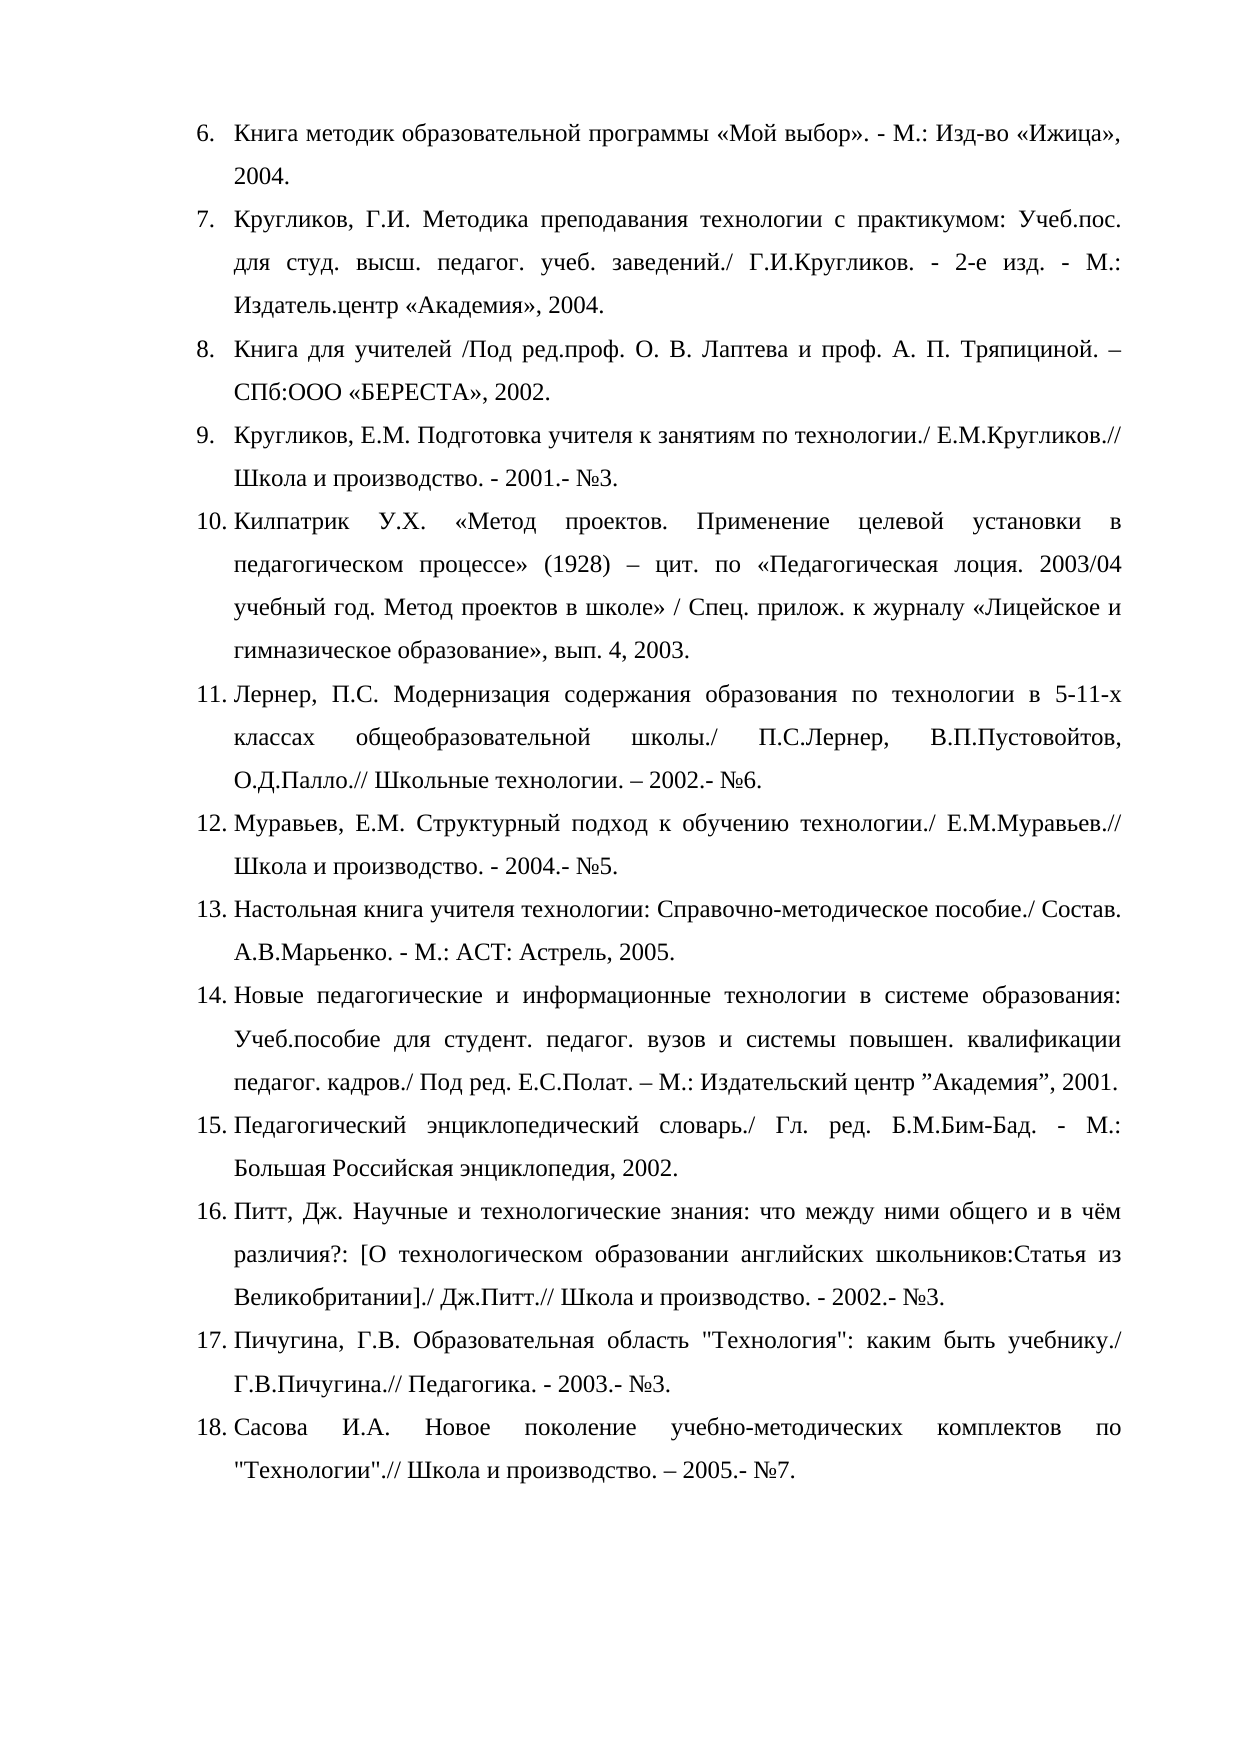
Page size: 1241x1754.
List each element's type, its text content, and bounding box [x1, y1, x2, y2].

list Книга методик образовательной программы «Мой выбор». - М.: Изд-во «Ижица», 2004. [196, 118, 1122, 190]
list Питт, Дж. Научные и технологические знания: что между ними общего и в чём различия?: [О технологическом образовании английских школьников:Статья из Великобритании]./ Дж.Питт.// Школа и производство. - 2002.- №3. [196, 1196, 1122, 1311]
list Лернер, П.С. Модернизация содержания образования по технологии в 5-11-х классах общеобразовательной школы./ П.С.Лернер, В.П.Пустовойтов, О.Д.Палло.// Школьные технологии. – 2002.- №6. [196, 679, 1122, 794]
list Новые педагогические и информационные технологии в системе образования: Учеб.пособие для студент. педагог. вузов и системы повышен. квалификации педагог. кадров./ Под ред. Е.С.Полат. – М.: Издательский центр ”Академия”, 2001. [196, 981, 1122, 1096]
list Кругликов, Е.М. Подготовка учителя к занятиям по технологии./ Е.М.Кругликов.// Школа и производство. - 2001.- №3. [196, 420, 1122, 492]
list Пичугина, Г.В. Образовательная область "Технология": каким быть учебнику./ Г.В.Пичугина.// Педагогика. - 2003.- №3. [196, 1326, 1122, 1397]
list Настольная книга учителя технологии: Справочно-методическое пособие./ Состав. А.В.Марьенко. - М.: АСТ: Астрель, 2005. [196, 894, 1122, 966]
list Сасова И.А. Новое поколение учебно-методических комплектов по "Технологии".// Школа и производство. – 2005.- №7. [196, 1412, 1122, 1484]
list Муравьев, Е.М. Структурный подход к обучению технологии./ Е.М.Муравьев.// Школа и производство. - 2004.- №5. [196, 808, 1122, 880]
list Педагогический энциклопедический словарь./ Гл. ред. Б.М.Бим-Бад. - М.: Большая Российская энциклопедия, 2002. [196, 1110, 1122, 1182]
list Книга для учителей /Под ред.проф. О. В. Лаптева и проф. А. П. Тряпициной. – СПб:ООО «БЕРЕСТА», 2002. [196, 334, 1122, 406]
list Кругликов, Г.И. Методика преподавания технологии с практикумом: Учеб.пос. для студ. высш. педагог. учеб. заведений./ Г.И.Кругликов. - 2-е изд. - М.: Издатель.центр «Академия», 2004. [196, 204, 1122, 319]
list Килпатрик У.Х. «Метод проектов. Применение целевой установки в педагогическом процессе» (1928) – цит. по «Педагогическая лоция. 2003/04 учебный год. Метод проектов в школе» / Спец. прилож. к журналу «Лицейское и гимназическое образование», вып. 4, 2003. [196, 506, 1122, 664]
